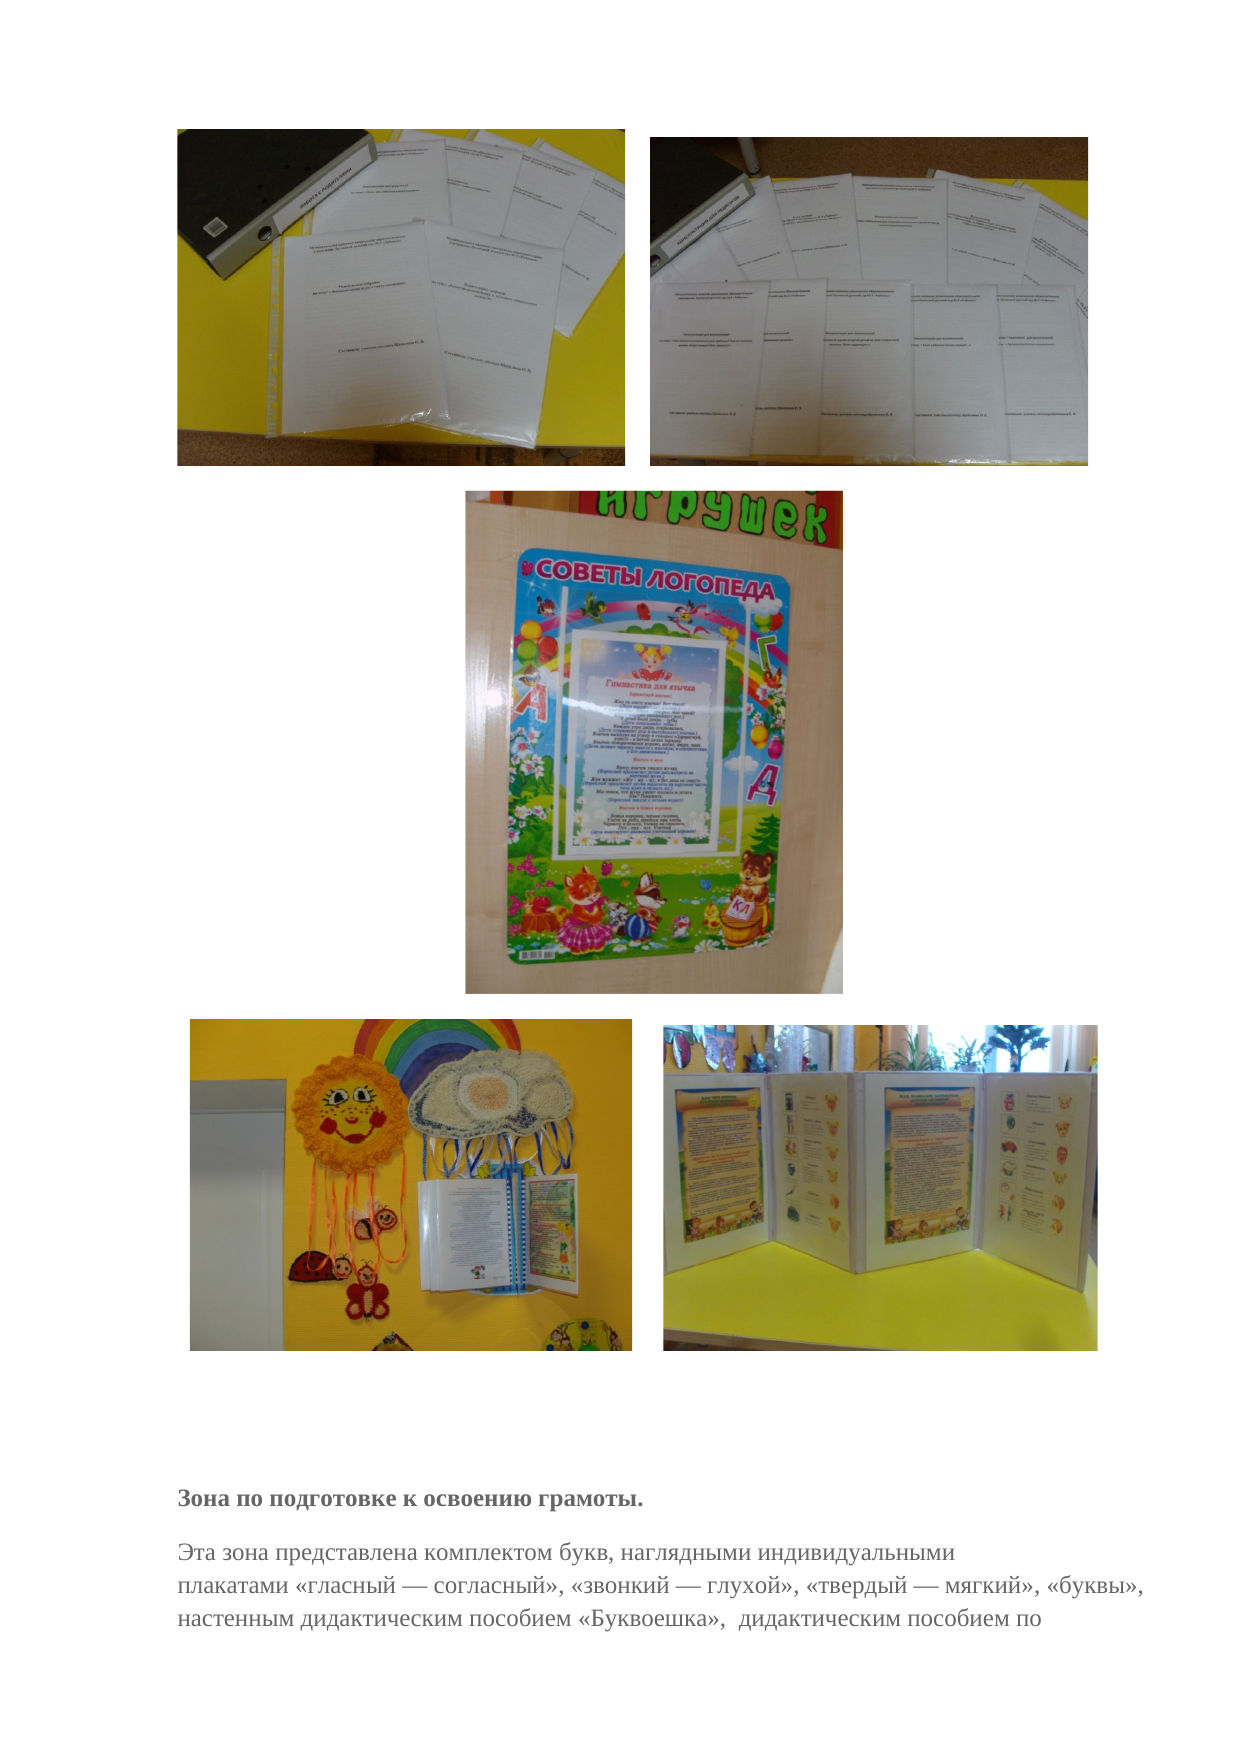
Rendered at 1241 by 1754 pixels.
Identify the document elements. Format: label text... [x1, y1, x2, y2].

picture [177, 129, 626, 466]
picture [663, 1025, 1098, 1351]
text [177, 1537, 1152, 1632]
picture [466, 491, 843, 993]
text Зона по подготовке к освоению грамоты. [177, 1483, 1152, 1512]
picture [650, 137, 1089, 466]
picture [189, 1019, 633, 1351]
